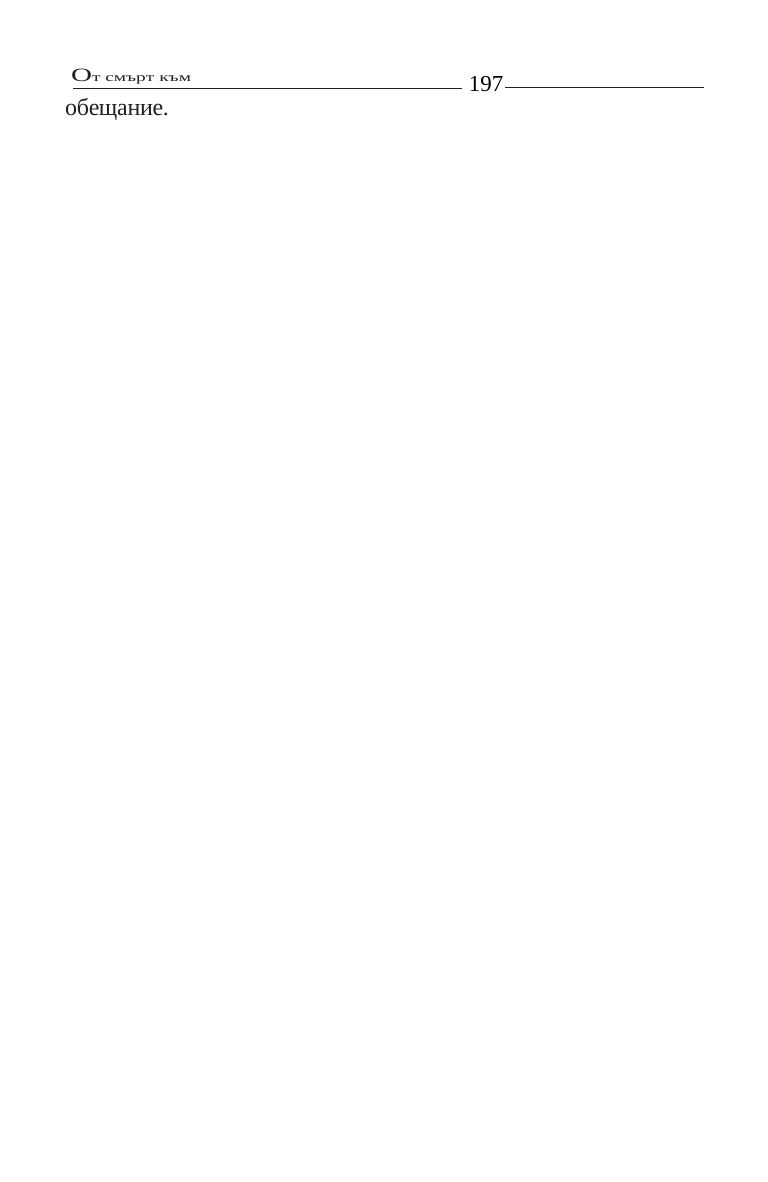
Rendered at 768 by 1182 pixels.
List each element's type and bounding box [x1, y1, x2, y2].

text [65, 94, 697, 121]
